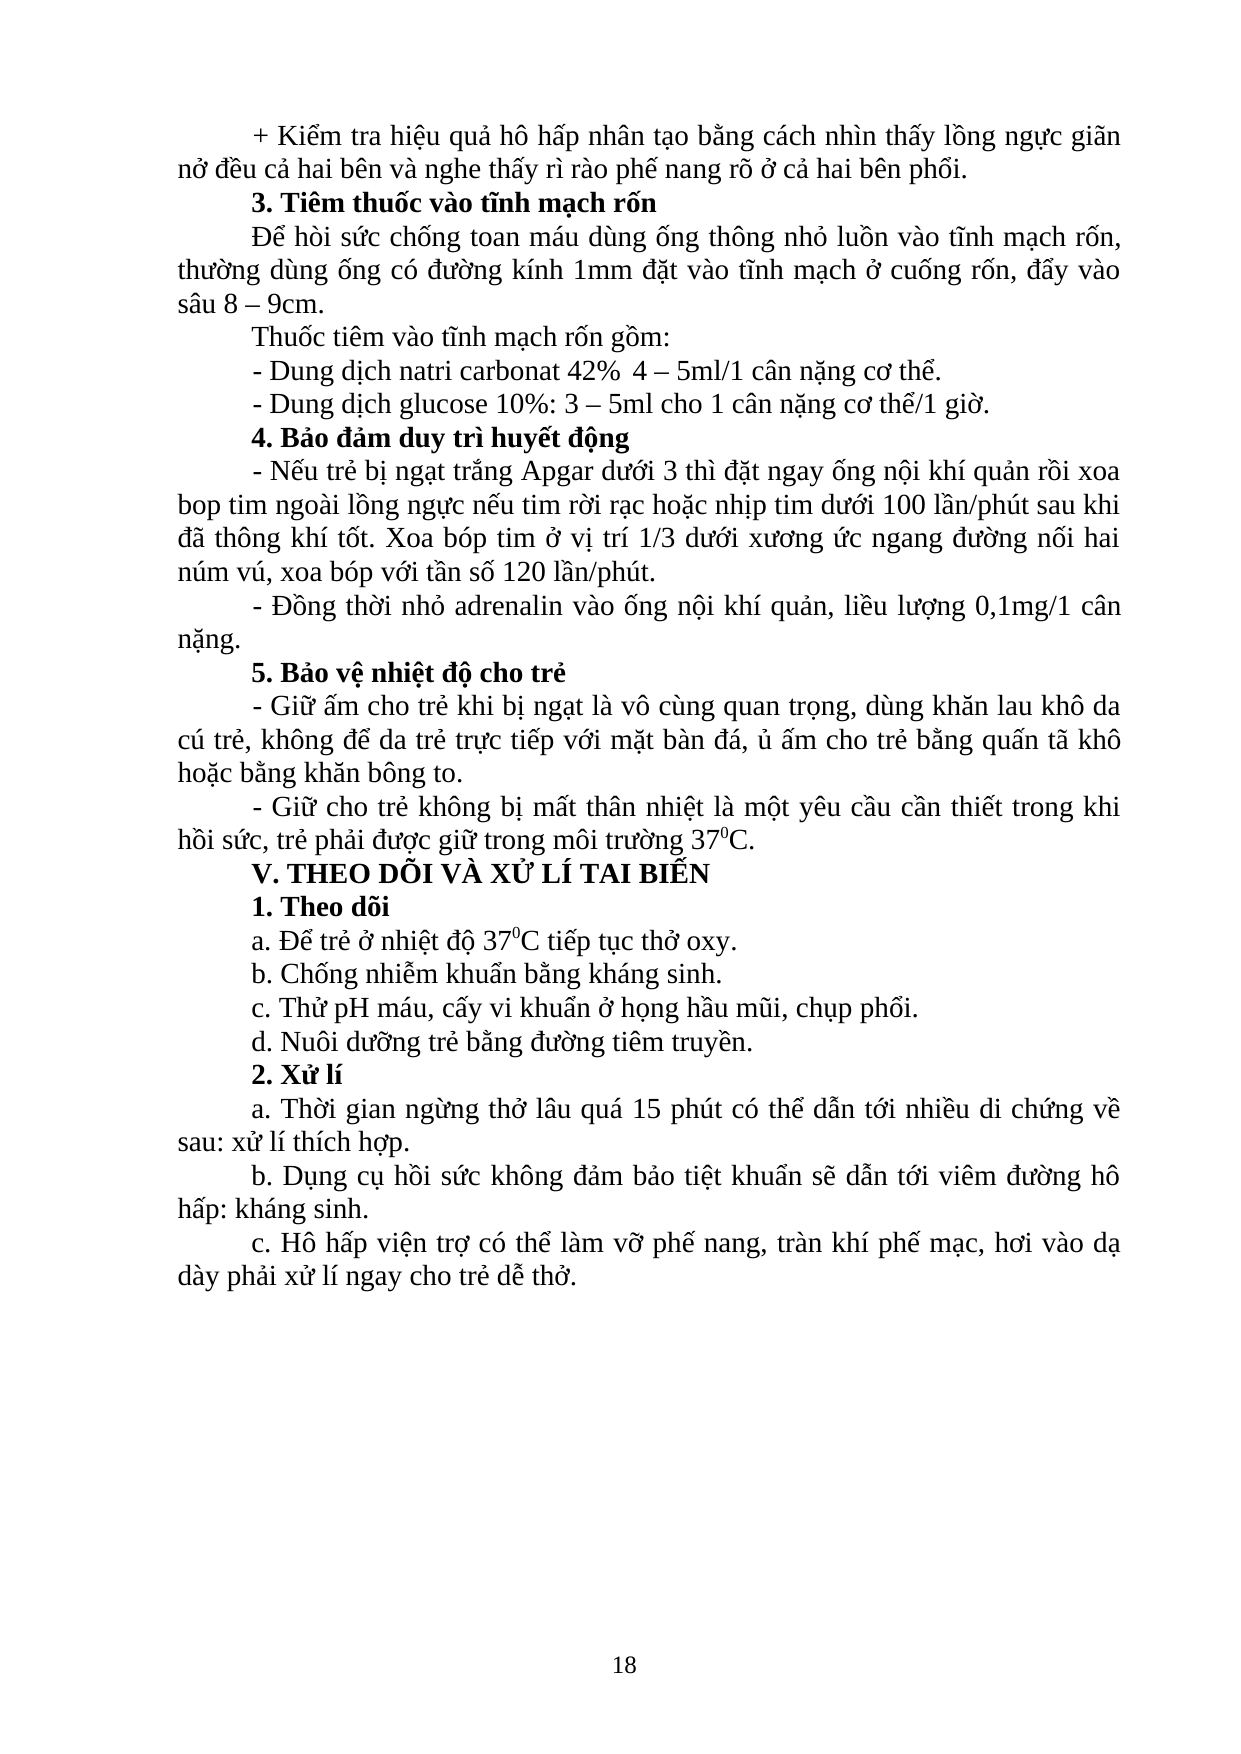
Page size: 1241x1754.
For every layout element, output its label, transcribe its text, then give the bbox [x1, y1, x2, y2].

text - Giữ cho trẻ không bị mất thân nhiệt là một yêu cầu cần thiết trong khi hồi sức, trẻ phải được giữ trong môi trường 370C. [177, 789, 1122, 856]
text 4. Bảo đảm duy trì huyết động [177, 420, 1122, 453]
text 3. Tiêm thuốc vào tĩnh mạch rốn [177, 185, 1122, 219]
text 5. Bảo vệ nhiệt độ cho trẻ [177, 655, 1122, 688]
text V. THEO DÕI VÀ XỬ LÍ TAI BIẾN [177, 856, 1122, 889]
text Để hòi sức chống toan máu dùng ống thông nhỏ luồn vào tĩnh mạch rốn, thường dùng ống có đường kính 1mm đặt vào tĩnh mạch ở cuống rốn, đẩy vào sâu 8 – 9cm. [177, 219, 1122, 319]
text c. Hô hấp viện trợ có thể làm vỡ phế nang, tràn khí phế mạc, hơi vào dạ dày phải xử lí ngay cho trẻ dễ thở. [177, 1225, 1122, 1292]
text b. Dụng cụ hồi sức không đảm bảo tiệt khuẩn sẽ dẫn tới viêm đường hô hấp: kháng sinh. [177, 1158, 1122, 1225]
text - Giữ ấm cho trẻ khi bị ngạt là vô cùng quan trọng, dùng khăn lau khô da cú trẻ, không để da trẻ trực tiếp với mặt bàn đá, ủ ấm cho trẻ bằng quấn tã khô hoặc bằng khăn bông to. [177, 688, 1122, 789]
text a. Thời gian ngừng thở lâu quá 15 phút có thể dẫn tới nhiều di chứng về sau: xử lí thích hợp. [177, 1091, 1122, 1158]
text d. Nuôi dưỡng trẻ bằng đường tiêm truyền. [177, 1024, 1122, 1057]
text c. Thử pH máu, cấy vi khuẩn ở họng hầu mũi, chụp phổi. [177, 990, 1122, 1024]
text - Dung dịch glucose 10%: 3 – 5ml cho 1 cân nặng cơ thể/1 giờ. [177, 386, 1122, 420]
text b. Chống nhiễm khuẩn bằng kháng sinh. [177, 957, 1122, 990]
text - Dung dịch natri carbonat 42% 4 – 5ml/1 cân nặng cơ thể. [177, 353, 1122, 386]
text + Kiểm tra hiệu quả hô hấp nhân tạo bằng cách nhìn thấy lồng ngực giãn nở đều cả hai bên và nghe thấy rì rào phế nang rõ ở cả hai bên phổi. [177, 118, 1122, 185]
text - Đồng thời nhỏ adrenalin vào ống nội khí quản, liều lượng 0,1mg/1 cân nặng. [177, 588, 1122, 655]
text 2. Xử lí [177, 1057, 1122, 1091]
text a. Để trẻ ở nhiệt độ 370C tiếp tục thở oxy. [177, 923, 1122, 957]
text - Nếu trẻ bị ngạt trắng Apgar dưới 3 thì đặt ngay ống nội khí quản rồi xoa bop tim ngoài lồng ngực nếu tim rời rạc hoặc nhịp tim dưới 100 lần/phút sau khi đã thông khí tốt. Xoa bóp tim ở vị trí 1/3 dưới xương ức ngang đường nối hai núm vú, xoa bóp với tần số 120 lần/phút. [177, 453, 1122, 588]
text 1. Theo dõi [177, 889, 1122, 923]
text Thuốc tiêm vào tĩnh mạch rốn gồm: [177, 319, 1122, 353]
